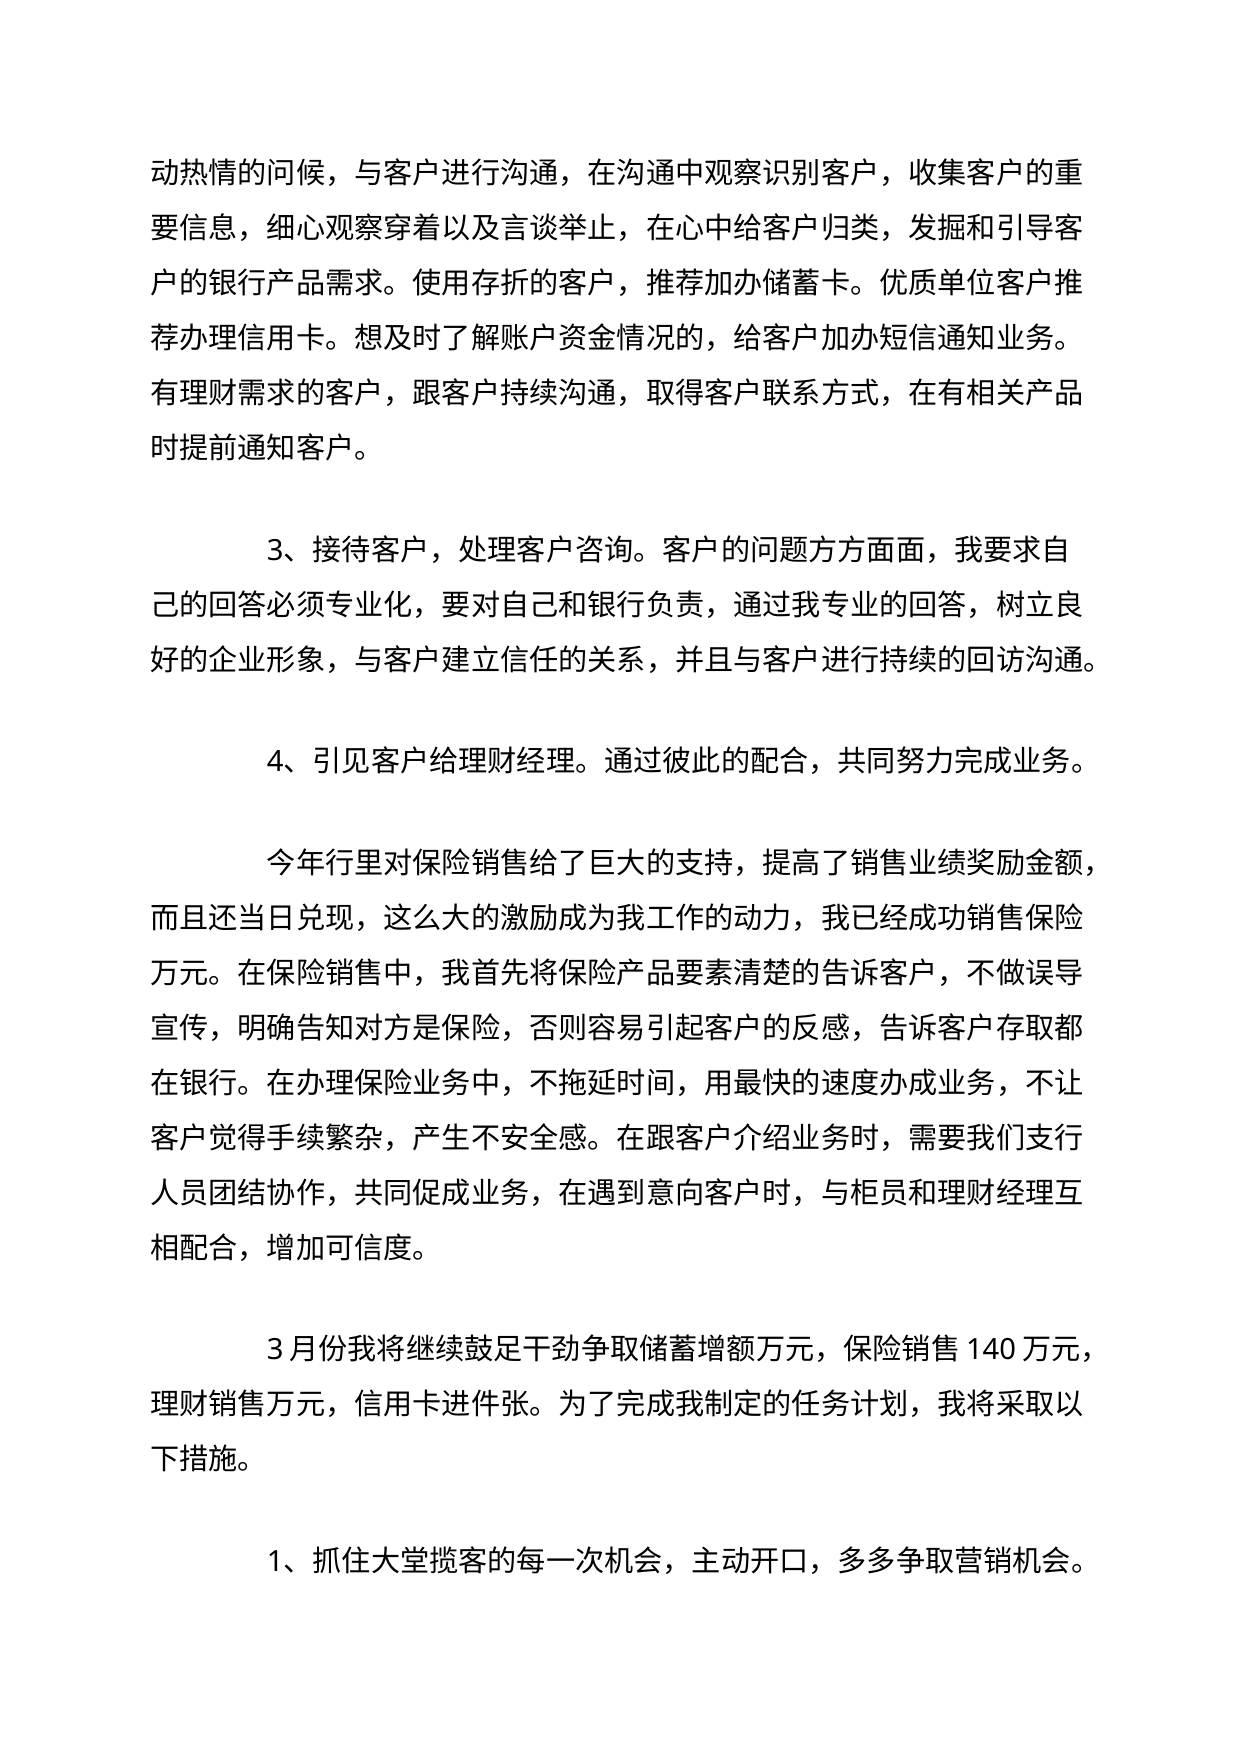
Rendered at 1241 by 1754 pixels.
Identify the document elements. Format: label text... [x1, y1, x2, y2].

text 4、引见客户给理财经理。通过彼此的配合，共同努力完成业务。 [150, 738, 1090, 780]
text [150, 150, 1090, 467]
text 1、抓住大堂揽客的每一次机会，主动开口，多多争取营销机会。 [150, 1538, 1090, 1580]
text 今年行里对保险销售给了巨大的支持，提高了销售业绩奖励金额，而且还当日兑现，这么大的激励成为我工作的动力，我已经成功销售保险万元。在保险销售中，我首先将保险产品要素清楚的告诉客户，不做误导宣传，明确告知对方是保险，否则容易引起客户的反感，告诉客户存取都在银行。在办理保险业务中，不拖延时间，用最快的速度办成业务，不让客户觉得手续繁杂，产生不安全感。在跟客户介绍业务时，需要我们支行人员团结协作，共同促成业务，在遇到意向客户时，与柜员和理财经理互相配合，增加可信度。 [150, 840, 1090, 1266]
text 3月份我将继续鼓足干劲争取储蓄增额万元，保险销售140万元，理财销售万元，信用卡进件张。为了完成我制定的任务计划，我将采取以下措施。 [150, 1326, 1090, 1478]
text 3、接待客户，处理客户咨询。客户的问题方方面面，我要求自己的回答必须专业化，要对自己和银行负责，通过我专业的回答，树立良好的企业形象，与客户建立信任的关系，并且与客户进行持续的回访沟通。 [150, 526, 1090, 678]
